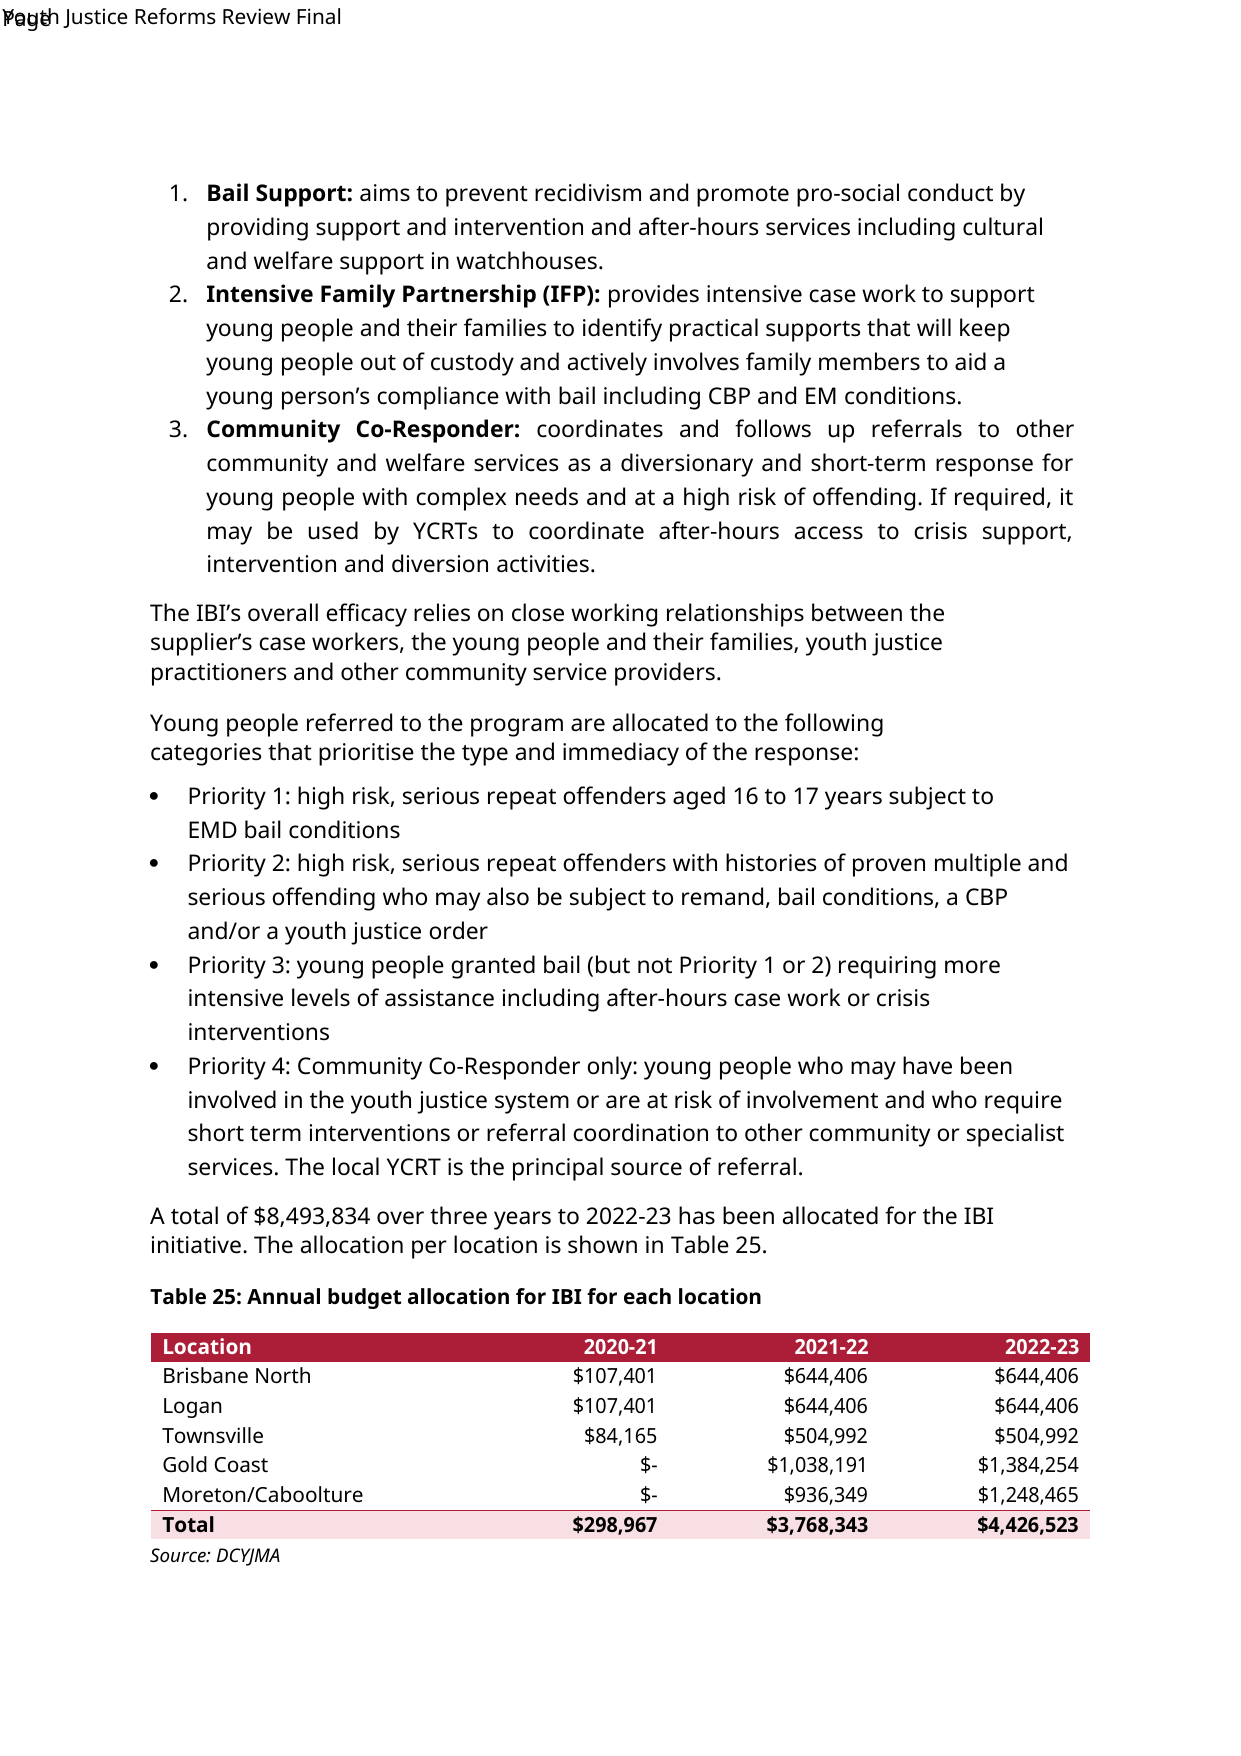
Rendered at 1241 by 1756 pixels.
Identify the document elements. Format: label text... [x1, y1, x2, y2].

text Table 25: Annual budget allocation for IBI for each location [150, 1282, 1240, 1311]
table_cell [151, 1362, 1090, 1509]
list Community Co-Responder: coordinates and follows up referrals to other community and welfare services as a diversionary and short-term response for young people with complex needs and at a high risk of offending. If required, it may be used by YCRTs to coordinate after-hours access to crisis support, intervention and diversion activities. [169, 413, 1074, 580]
text The IBI’s overall efficacy relies on close working relationships between the supplier’s case workers, the young people and their families, youth justice practitioners and other community service providers. [150, 598, 1047, 687]
list Priority 2: high risk, serious repeat offenders with histories of proven multiple and serious offending who may also be subject to remand, bail conditions, a CBP and/or a youth justice order [150, 847, 1087, 946]
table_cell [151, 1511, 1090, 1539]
list Priority 3: young people granted bail (but not Priority 1 or 2) requiring more intensive levels of assistance including after-hours case work or crisis interventions [150, 949, 1050, 1047]
list Intensive Family Partnership (IFP): provides intensive case work to support young people and their families to identify practical supports that will keep young people out of custody and actively involves family members to aid a young person’s compliance with bail including CBP and EM conditions. [169, 278, 1080, 411]
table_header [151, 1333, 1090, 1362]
text Source: DCYJMA [150, 1542, 1240, 1568]
list Priority 4: Community Co-Responder only: young people who may have been involved in the youth justice system or are at risk of involvement and who require short term interventions or referral coordination to other community or specialist services. The local YCRT is the principal source of referral. [150, 1050, 1085, 1182]
text Young people referred to the program are allocated to the following categories that prioritise the type and immediacy of the response: [150, 708, 1001, 767]
text A total of $8,493,834 over three years to 2022-23 has been allocated for the IBI initiative. The allocation per location is shown in Table 25. [150, 1201, 1088, 1260]
list Bail Support: aims to prevent recidivism and promote pro-social conduct by providing support and intervention and after-hours services including cultural and welfare support in watchhouses. [169, 177, 1086, 276]
list Priority 1: high risk, serious repeat offenders aged 16 to 17 years subject to EMD bail conditions [150, 780, 1041, 845]
